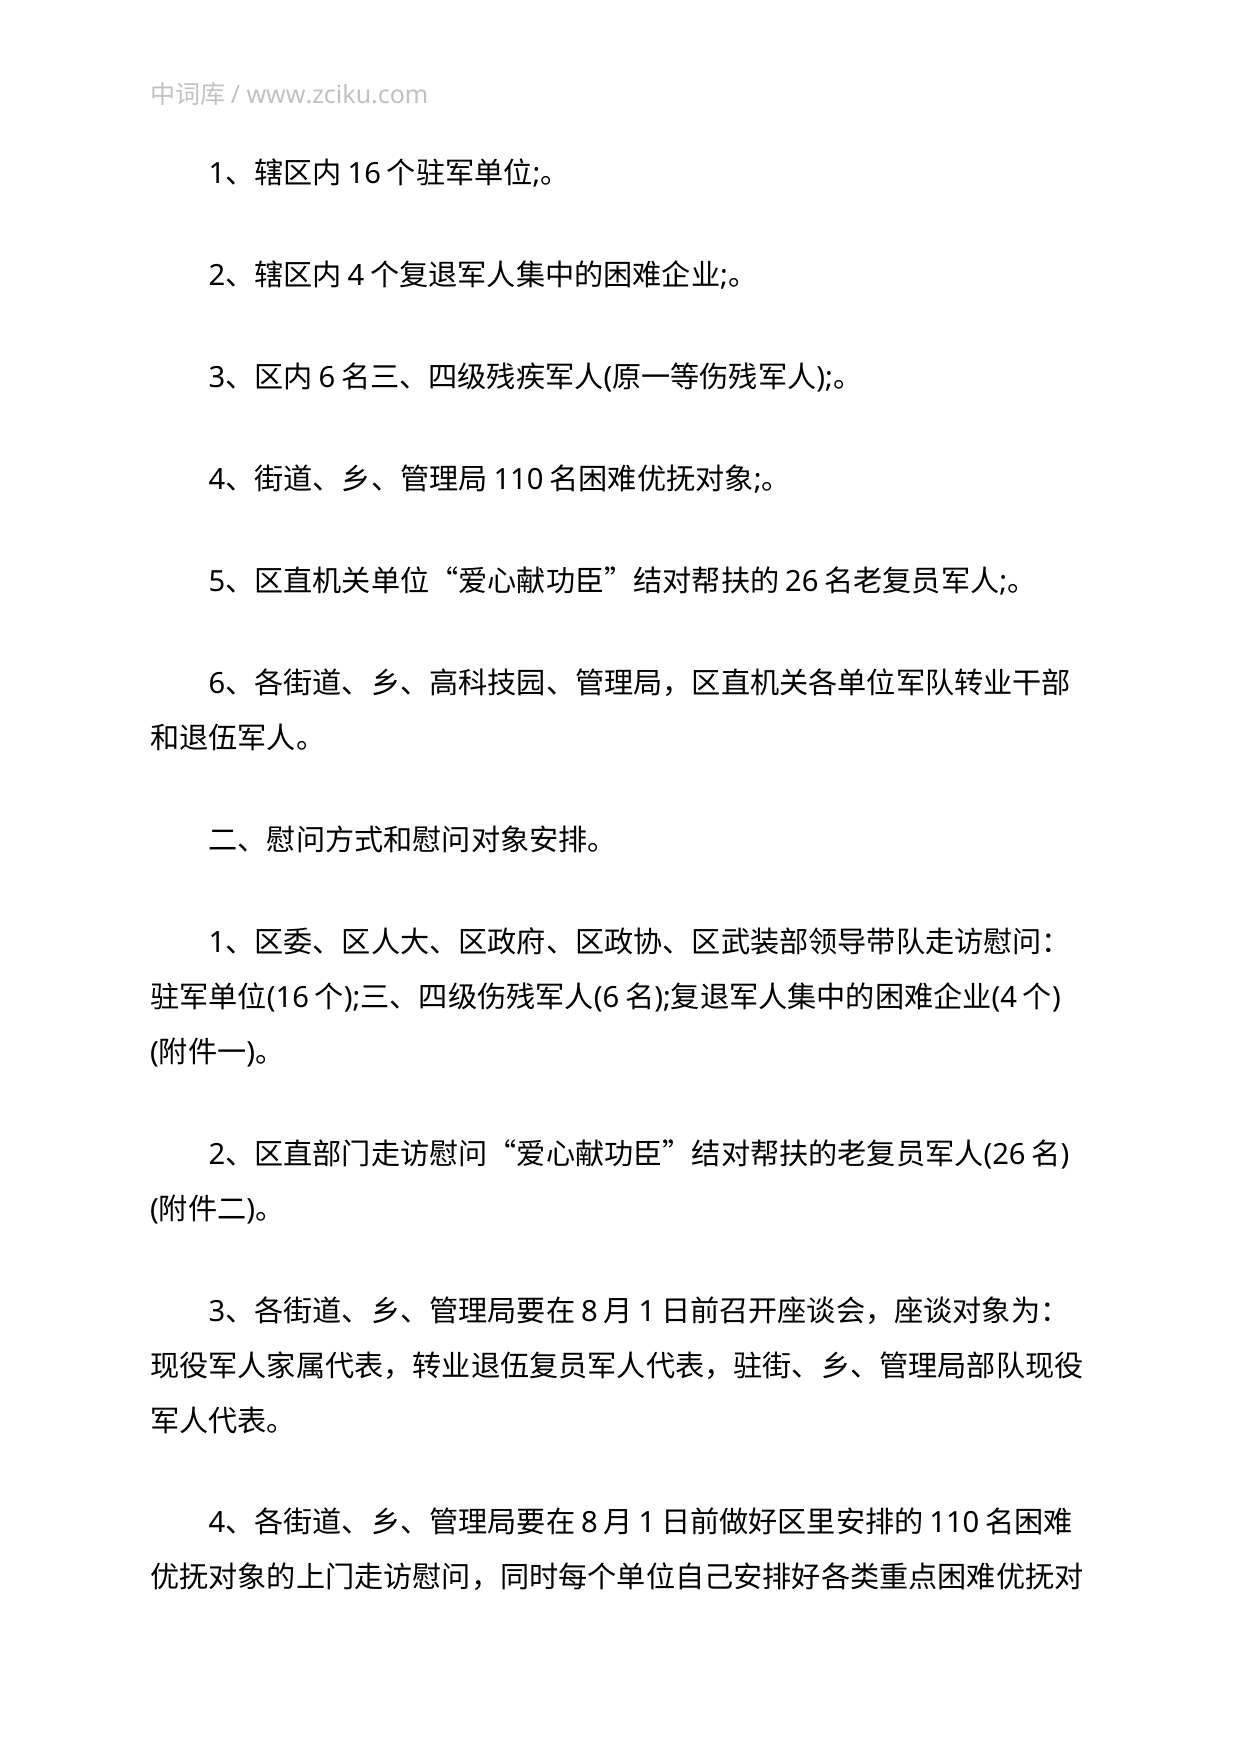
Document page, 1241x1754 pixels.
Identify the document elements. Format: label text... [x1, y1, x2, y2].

text 1、辖区内16个驻军单位;。 [150, 150, 1090, 192]
text 二、慰问方式和慰问对象安排。 [150, 817, 1090, 859]
text 3、区内6名三、四级残疾军人(原一等伤残军人);。 [150, 354, 1090, 396]
text 2、辖区内4个复退军人集中的困难企业;。 [150, 252, 1090, 294]
text 2、区直部门走访慰问“爱心献功臣”结对帮扶的老复员军人(26名)(附件二)。 [150, 1130, 1090, 1228]
text 6、各街道、乡、高科技园、管理局，区直机关各单位军队转业干部和退伍军人。 [150, 660, 1090, 757]
text 4、街道、乡、管理局110名困难优抚对象;。 [150, 456, 1090, 498]
text 1、区委、区人大、区政府、区政协、区武装部领导带队走访慰问：驻军单位(16个);三、四级伤残军人(6名);复退军人集中的困难企业(4个)(附件一)。 [150, 918, 1090, 1071]
text 3、各街道、乡、管理局要在8月1日前召开座谈会，座谈对象为：现役军人家属代表，转业退伍复员军人代表，驻街、乡、管理局部队现役军人代表。 [150, 1287, 1090, 1439]
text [150, 1499, 1090, 1596]
text 5、区直机关单位“爱心献功臣”结对帮扶的26名老复员军人;。 [150, 558, 1090, 600]
